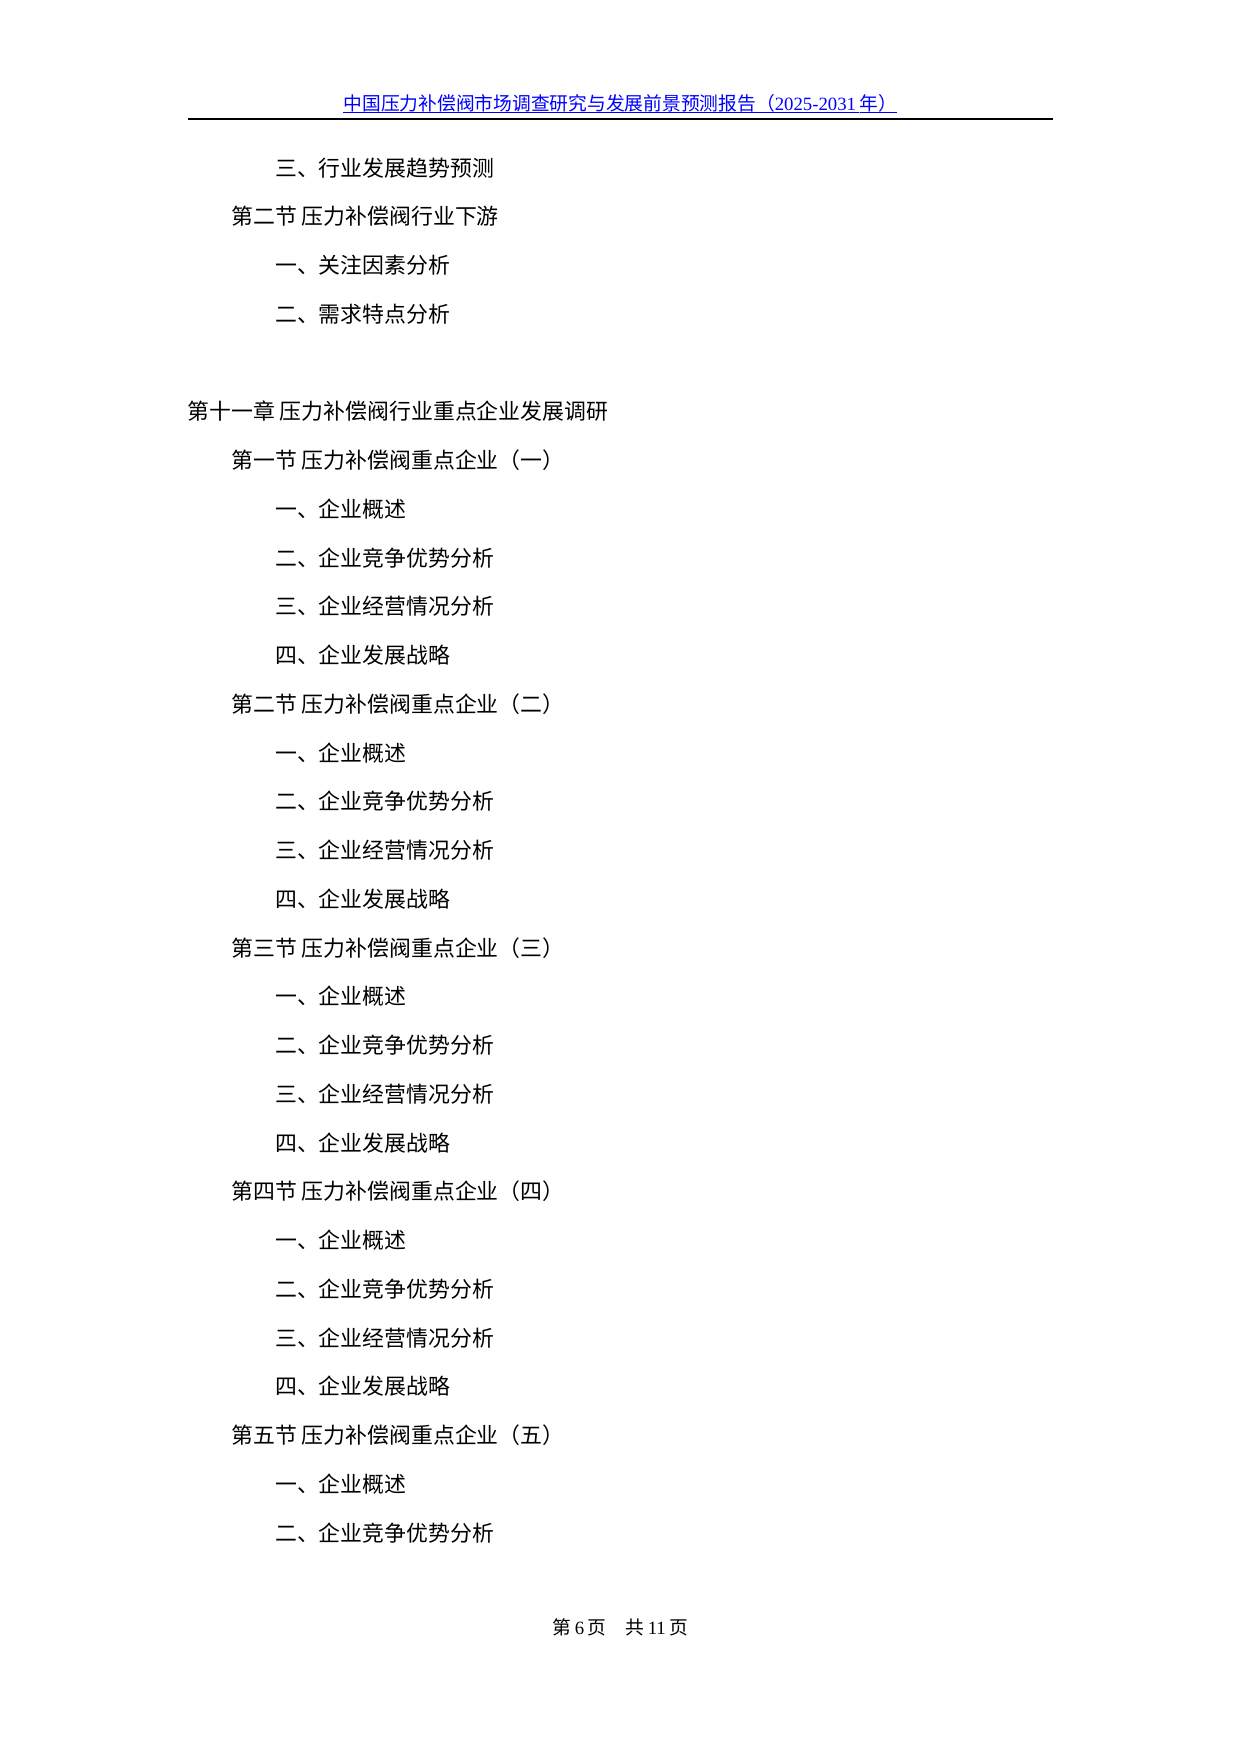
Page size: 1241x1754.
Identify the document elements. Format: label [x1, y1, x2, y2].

text [187, 150, 1053, 1548]
